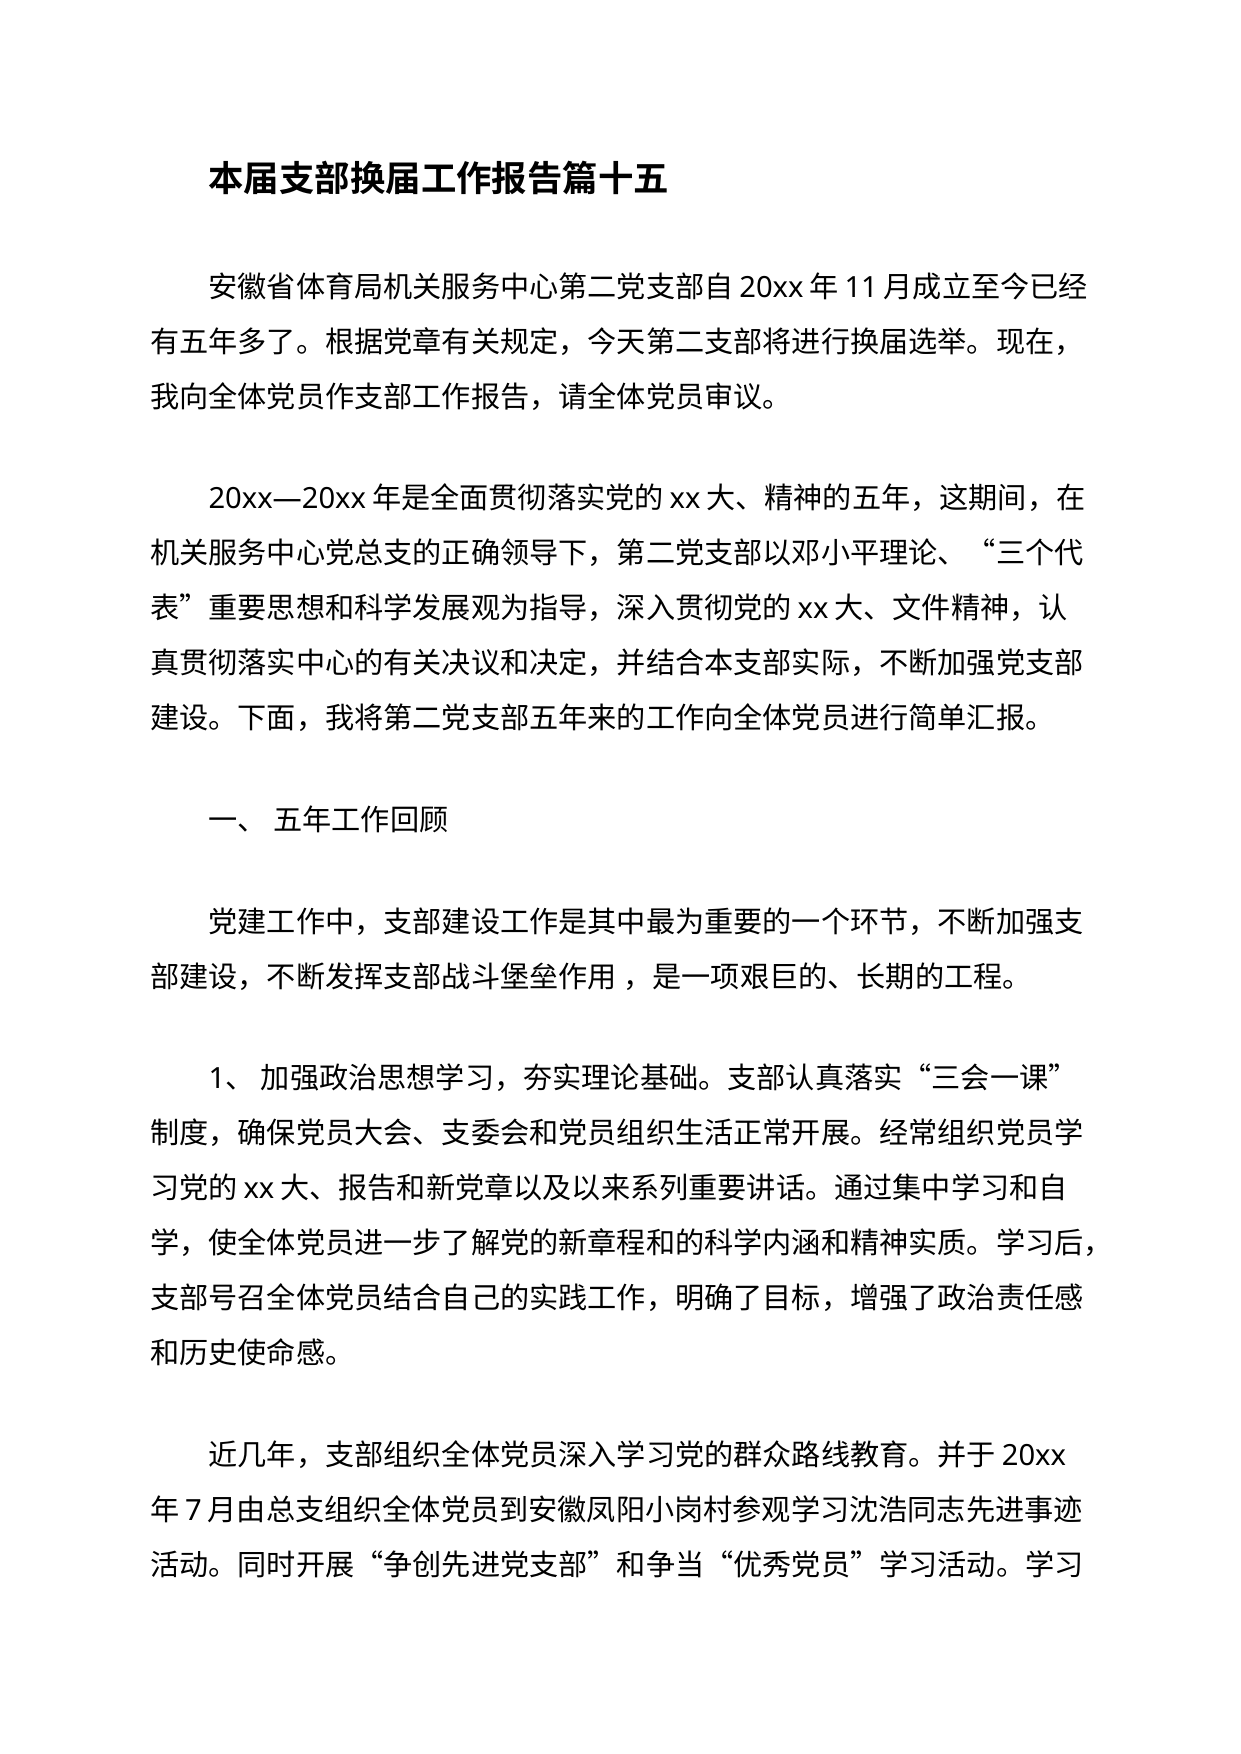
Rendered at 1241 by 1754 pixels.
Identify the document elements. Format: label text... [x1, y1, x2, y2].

text 20xx—20xx年是全面贯彻落实党的xx大、精神的五年，这期间，在机关服务中心党总支的正确领导下，第二党支部以邓小平理论、“三个代表”重要思想和科学发展观为指导，深入贯彻党的xx大、文件精神，认真贯彻落实中心的有关决议和决定，并结合本支部实际，不断加强党支部建设。下面，我将第二党支部五年来的工作向全体党员进行简单汇报。 [150, 475, 1090, 737]
text 1、 加强政治思想学习，夯实理论基础。支部认真落实“三会一课”制度，确保党员大会、支委会和党员组织生活正常开展。经常组织党员学习党的xx大、报告和新党章以及以来系列重要讲话。通过集中学习和自学，使全体党员进一步了解党的新章程和的科学内涵和精神实质。学习后，支部号召全体党员结合自己的实践工作，明确了目标，增强了政治责任感和历史使命感。 [150, 1055, 1090, 1372]
text 一、 五年工作回顾 [150, 797, 1090, 839]
text 党建工作中，支部建设工作是其中最为重要的一个环节，不断加强支部建设，不断发挥支部战斗堡垒作用 ，是一项艰巨的、长期的工程。 [150, 898, 1090, 996]
text 安徽省体育局机关服务中心第二党支部自20xx年11月成立至今已经有五年多了。根据党章有关规定，今天第二支部将进行换届选举。现在，我向全体党员作支部工作报告，请全体党员审议。 [150, 263, 1090, 416]
text 本届支部换届工作报告篇十五 [150, 150, 1090, 201]
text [150, 1432, 1090, 1584]
